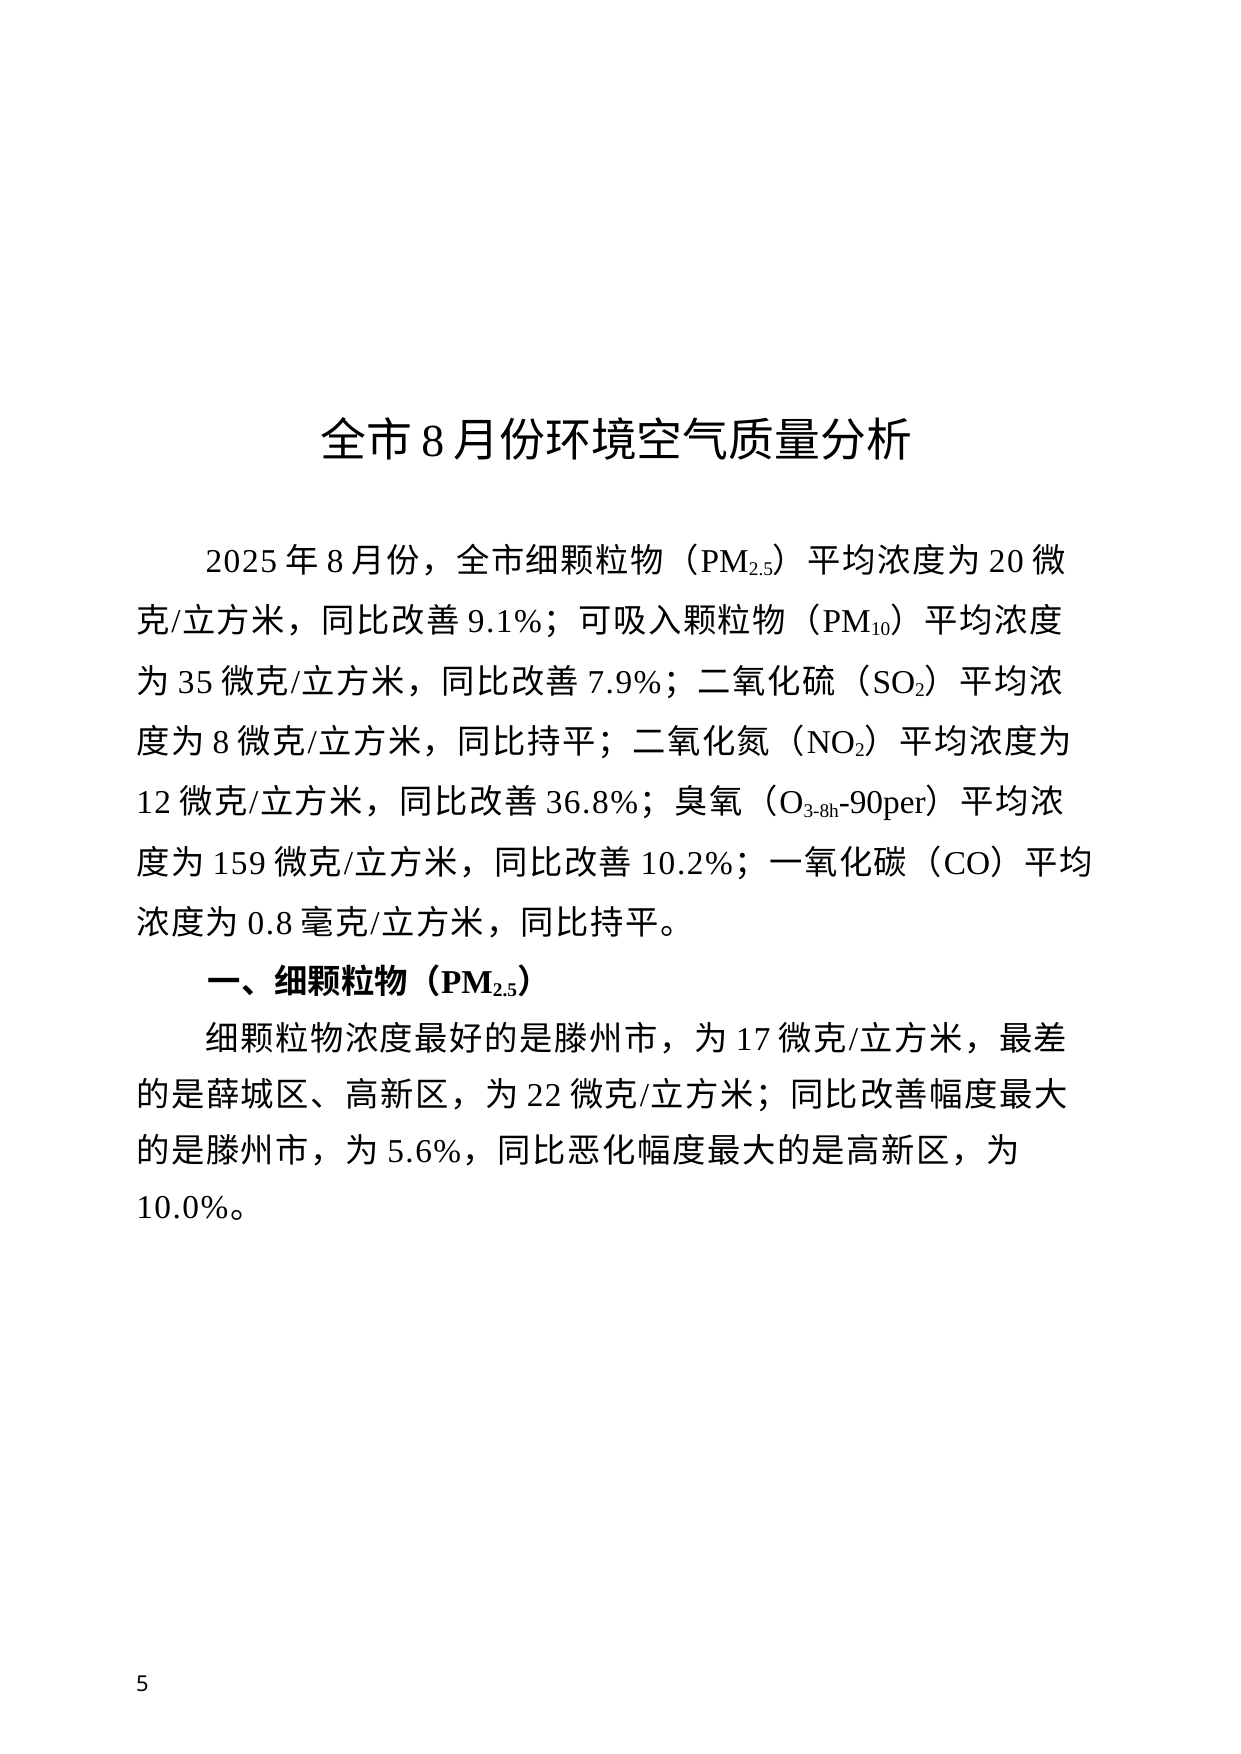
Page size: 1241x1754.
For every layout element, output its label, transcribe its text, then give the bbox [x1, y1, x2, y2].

text 全市8月份环境空气质量分析 [136, 411, 1096, 468]
text 一、细颗粒物（PM2.5） [136, 947, 1096, 1005]
text 2025年8月份，全市细颗粒物（PM2.5）平均浓度为20微克/立方米，同比改善9.1%；可吸入颗粒物（PM10）平均浓度为35微克/立方米，同比改善7.9%；二氧化硫（SO2）平均浓度为8微克/立方米，同比持平；二氧化氮（NO2）平均浓度为12微克/立方米，同比改善36.8%；臭氧（O3-8h-90per）平均浓度为159微克/立方米，同比改善10.2%；一氧化碳（CO）平均浓度为0.8毫克/立方米，同比持平。 [136, 524, 1096, 947]
text 细颗粒物浓度最好的是滕州市，为17微克/立方米，最差的是薛城区、高新区，为22微克/立方米；同比改善幅度最大的是滕州市，为5.6%，同比恶化幅度最大的是高新区，为10.0%。 [136, 1005, 1096, 1230]
